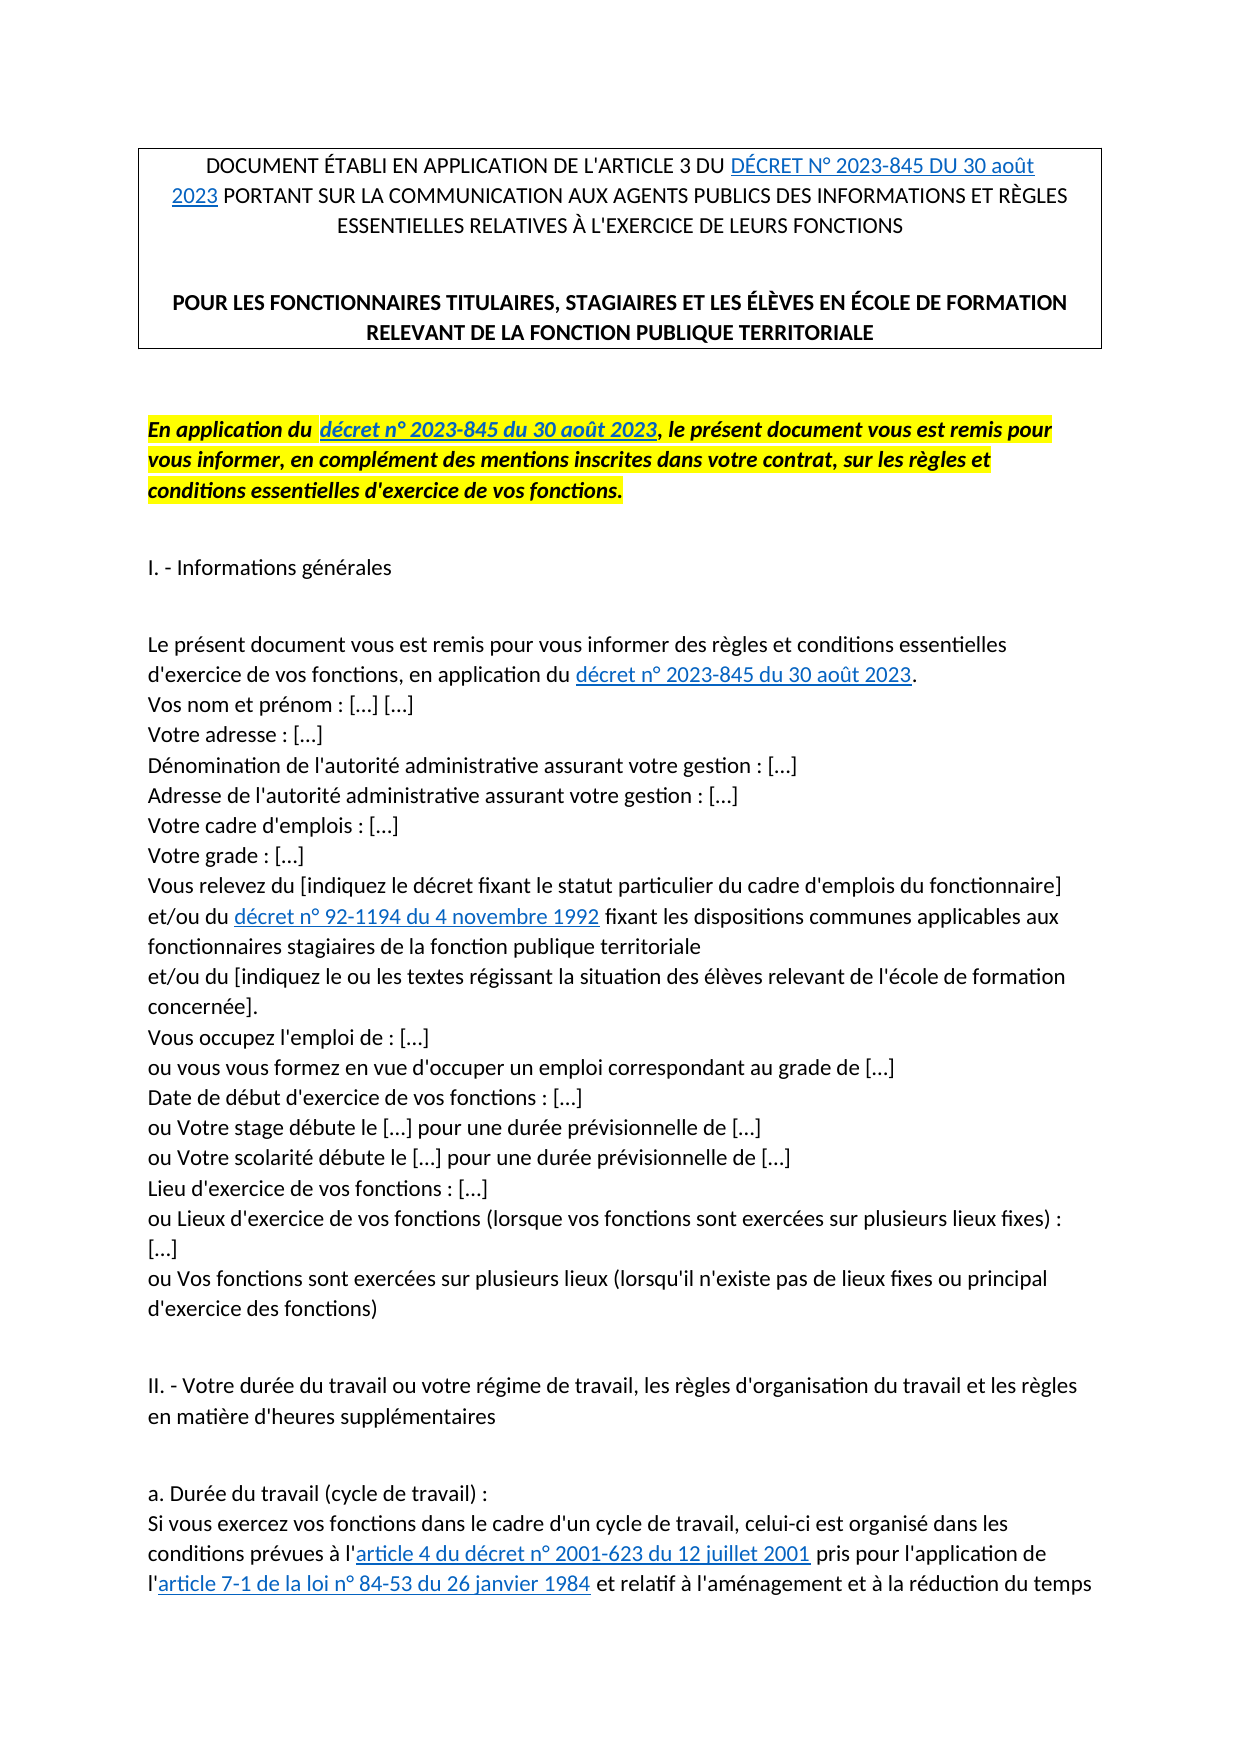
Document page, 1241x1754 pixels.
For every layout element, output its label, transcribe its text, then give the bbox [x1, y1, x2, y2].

text I. - Informations générales [148, 523, 1093, 581]
text II. - Votre durée du travail ou votre régime de travail, les règles d'organisation du travail et les règles en matière d'heures supplémentaires [148, 1341, 1093, 1430]
text DOCUMENT ÉTABLI EN APPLICATION DE L'ARTICLE 3 DU DÉCRET N° 2023-845 DU 30 août 2023 PORTANT SUR LA COMMUNICATION AUX AGENTS PUBLICS DES INFORMATIONS ET RÈGLES ESSENTIELLES RELATIVES À L'EXERCICE DE LEURS FONCTIONS [139, 149, 1101, 269]
text POUR LES FONCTIONNAIRES TITULAIRES, STAGIAIRES ET LES ÉLÈVES EN ÉCOLE DE FORMATION RELEVANT DE LA FONCTION PUBLIQUE TERRITORIALE [139, 285, 1101, 348]
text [148, 1449, 1093, 1597]
text En application du décret n° 2023-845 du 30 août 2023, le présent document vous est remis pour vous informer, en complément des mentions inscrites dans votre contrat, sur les règles et conditions essentielles d'exercice de vos fonctions. [148, 415, 1093, 504]
text Le présent document vous est remis pour vous informer des règles et conditions essentielles d'exercice de vos fonctions, en application du décret n° 2023-845 du 30 août 2023. Vos nom et prénom : […] […] Votre adresse : […] Dénomination de l'autorité administrative assurant votre gestion : […] Adresse de l'autorité administrative assurant votre gestion : […] Votre cadre d'emplois : […] Votre grade : […] Vous relevez du [indiquez le décret fixant le statut particulier du cadre d'emplois du fonctionnaire] et/ou du décret n° 92-1194 du 4 novembre 1992 fixant les dispositions communes applicables aux fonctionnaires stagiaires de la fonction publique territoriale et/ou du [indiquez le ou les textes régissant la situation des élèves relevant de l'école de formation concernée]. Vous occupez l'emploi de : […] ou vous vous formez en vue d'occuper un emploi correspondant au grade de […] Date de début d'exercice de vos fonctions : […] ou Votre stage débute le […] pour une durée prévisionnelle de […] ou Votre scolarité débute le […] pour une durée prévisionnelle de […] Lieu d'exercice de vos fonctions : […] ou Lieux d'exercice de vos fonctions (lorsque vos fonctions sont exercées sur plusieurs lieux fixes) : […] ou Vos fonctions sont exercées sur plusieurs lieux (lorsqu'il n'existe pas de lieux fixes ou principal d'exercice des fonctions) [148, 600, 1093, 1322]
